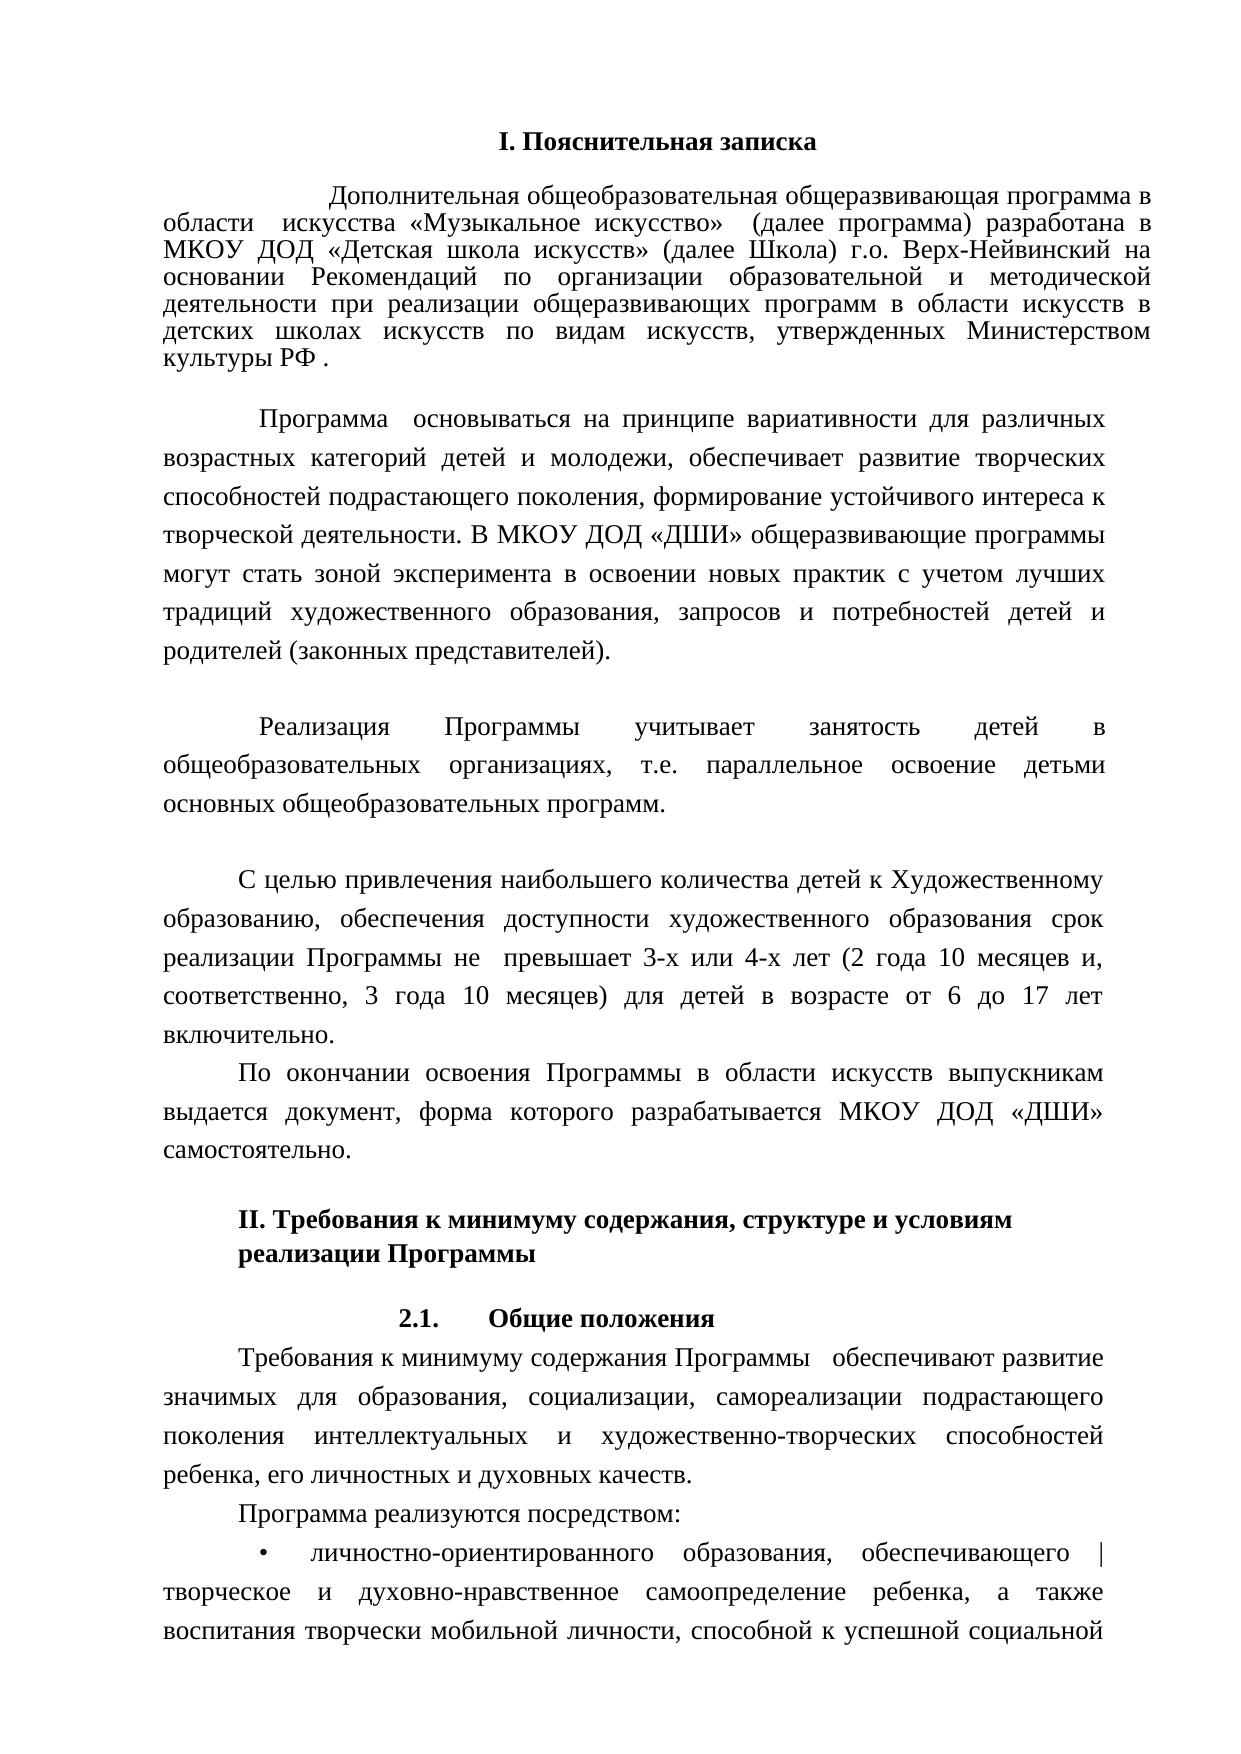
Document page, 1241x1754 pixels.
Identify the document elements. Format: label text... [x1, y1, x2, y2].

text Реализация Программы учитывает занятость детей в общеобразовательных организациях, т.е. параллельное освоение детьми основных общеобразовательных программ. [163, 704, 1107, 820]
text Программа основываться на принципе вариативности для различных возрастных категорий детей и молодежи, обеспечивает развитие творческих способностей подрастающего поколения, формирование устойчивого интереса к творческой деятельности. В МКОУ ДОД «ДШИ» общеразвивающие программы могут стать зоной эксперимента в освоении новых практик с учетом лучших традиций художественного образования, запросов и потребностей детей и родителей (законных представителей). [163, 397, 1107, 667]
text Программа реализуются посредством: [163, 1491, 1104, 1530]
text Требования к минимуму содержания Программы обеспечивают развитие значимых для образования, социализации, самореализации подрастающего поколения интеллектуальных и художественно-творческих способностей ребенка, его личностных и духовных качеств. [163, 1335, 1104, 1491]
list Общие положения [398, 1296, 1152, 1335]
text Дополнительная общеобразовательная общеразвивающая программа в области искусства «Музыкальное искусство» (далее программа) разработана в МКОУ ДОД «Детская школа искусств» (далее Школа) г.о. Верх-Нейвинский на основании Рекомендаций по организации образовательной и методической деятельности при реализации общеразвивающих программ в области искусств в детских школах искусств по видам искусств, утвержденных Министерством культуры РФ . [163, 183, 1152, 372]
text По окончании освоения Программы в области искусств выпускникам выдается документ, форма которого разрабатывается МКОУ ДОД «ДШИ» самостоятельно. [163, 1051, 1104, 1166]
text II. Требования к минимуму содержания, структуре и условиям реализации Программы [238, 1201, 1077, 1269]
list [163, 1530, 1104, 1647]
text I. Пояснительная записка [163, 128, 1152, 156]
text С целью привлечения наибольшего количества детей к Художественному образованию, обеспечения доступности художественного образования срок реализации Программы не превышает 3-х или 4-х лет (2 года 10 месяцев и, соответственно, 3 года 10 месяцев) для детей в возрасте от 6 до 17 лет включительно. [163, 858, 1104, 1051]
